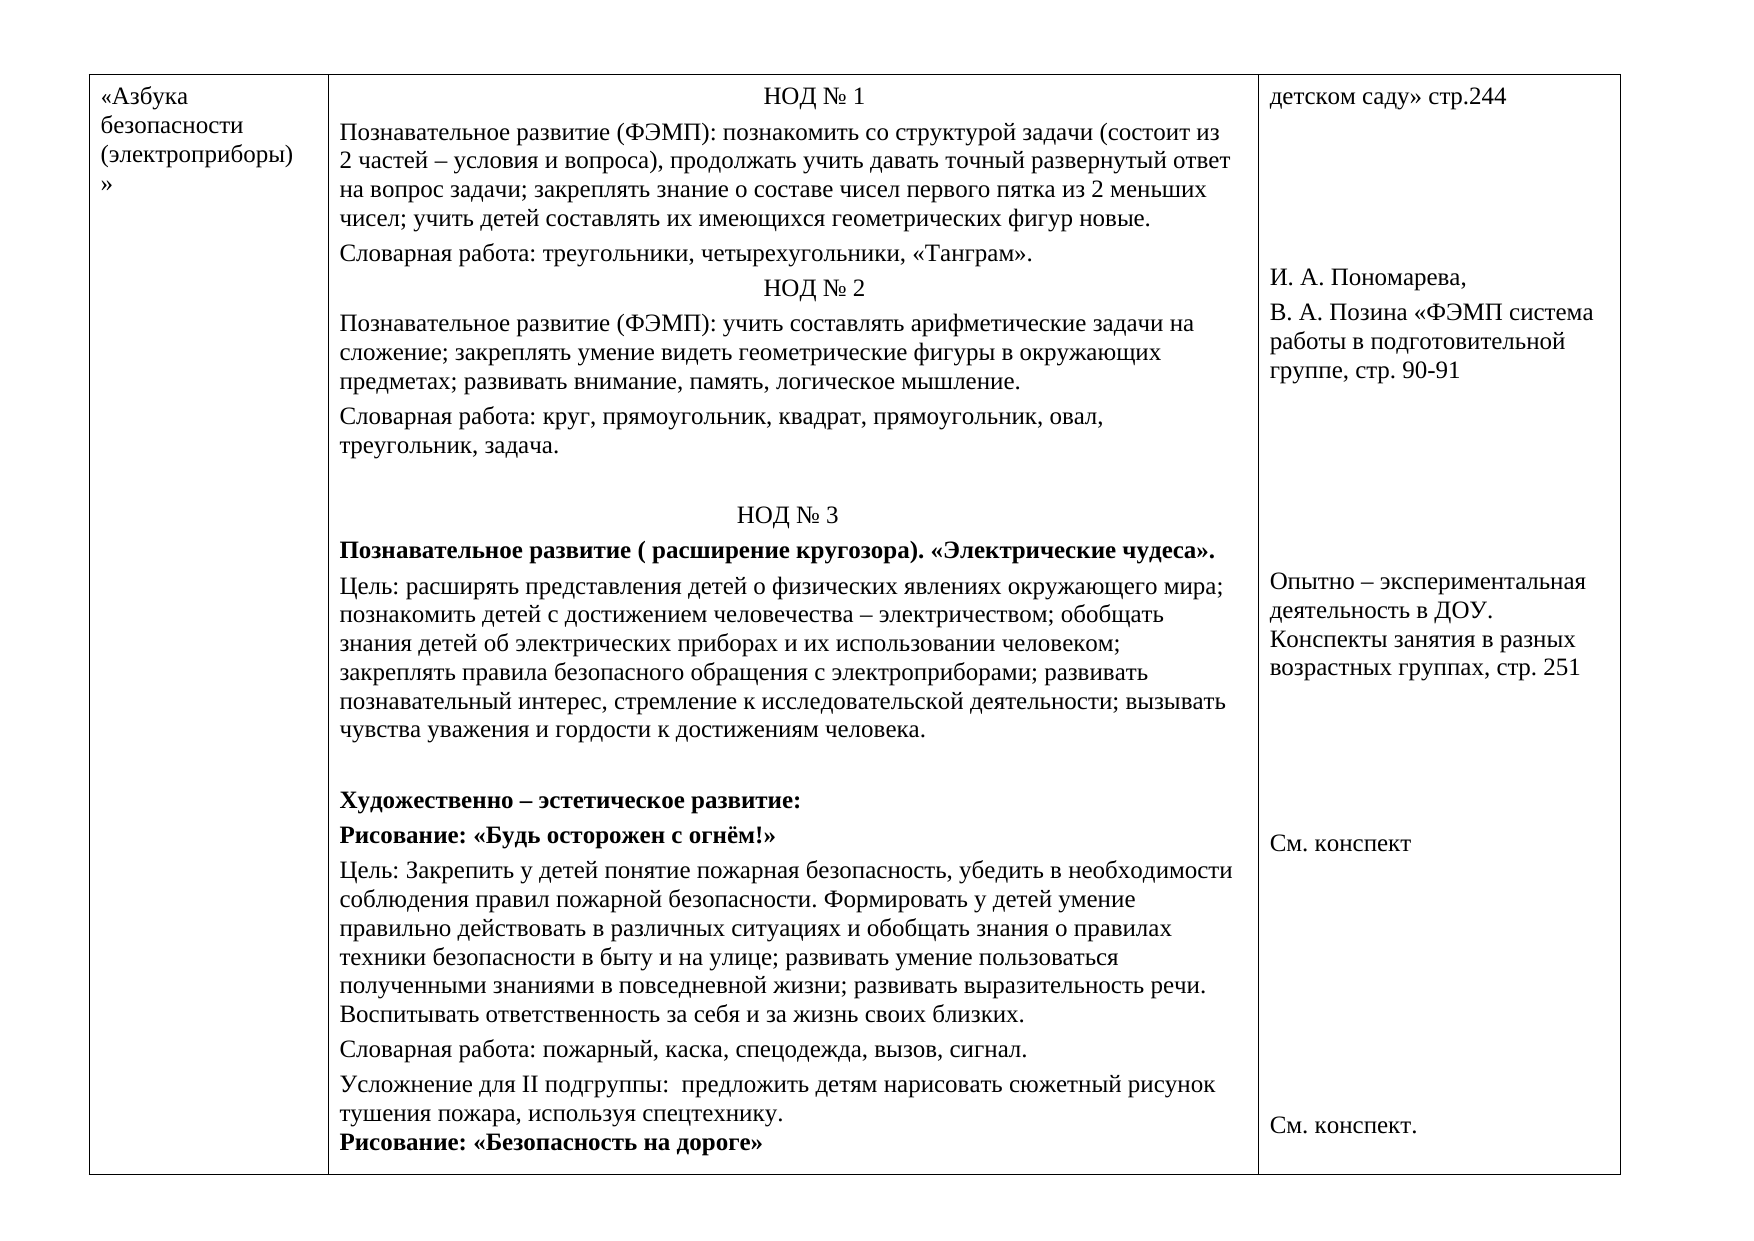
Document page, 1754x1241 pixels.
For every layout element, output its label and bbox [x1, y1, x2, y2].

table_cell [1259, 75, 1620, 1174]
table_cell [329, 75, 1258, 1174]
table_cell [90, 75, 328, 1174]
